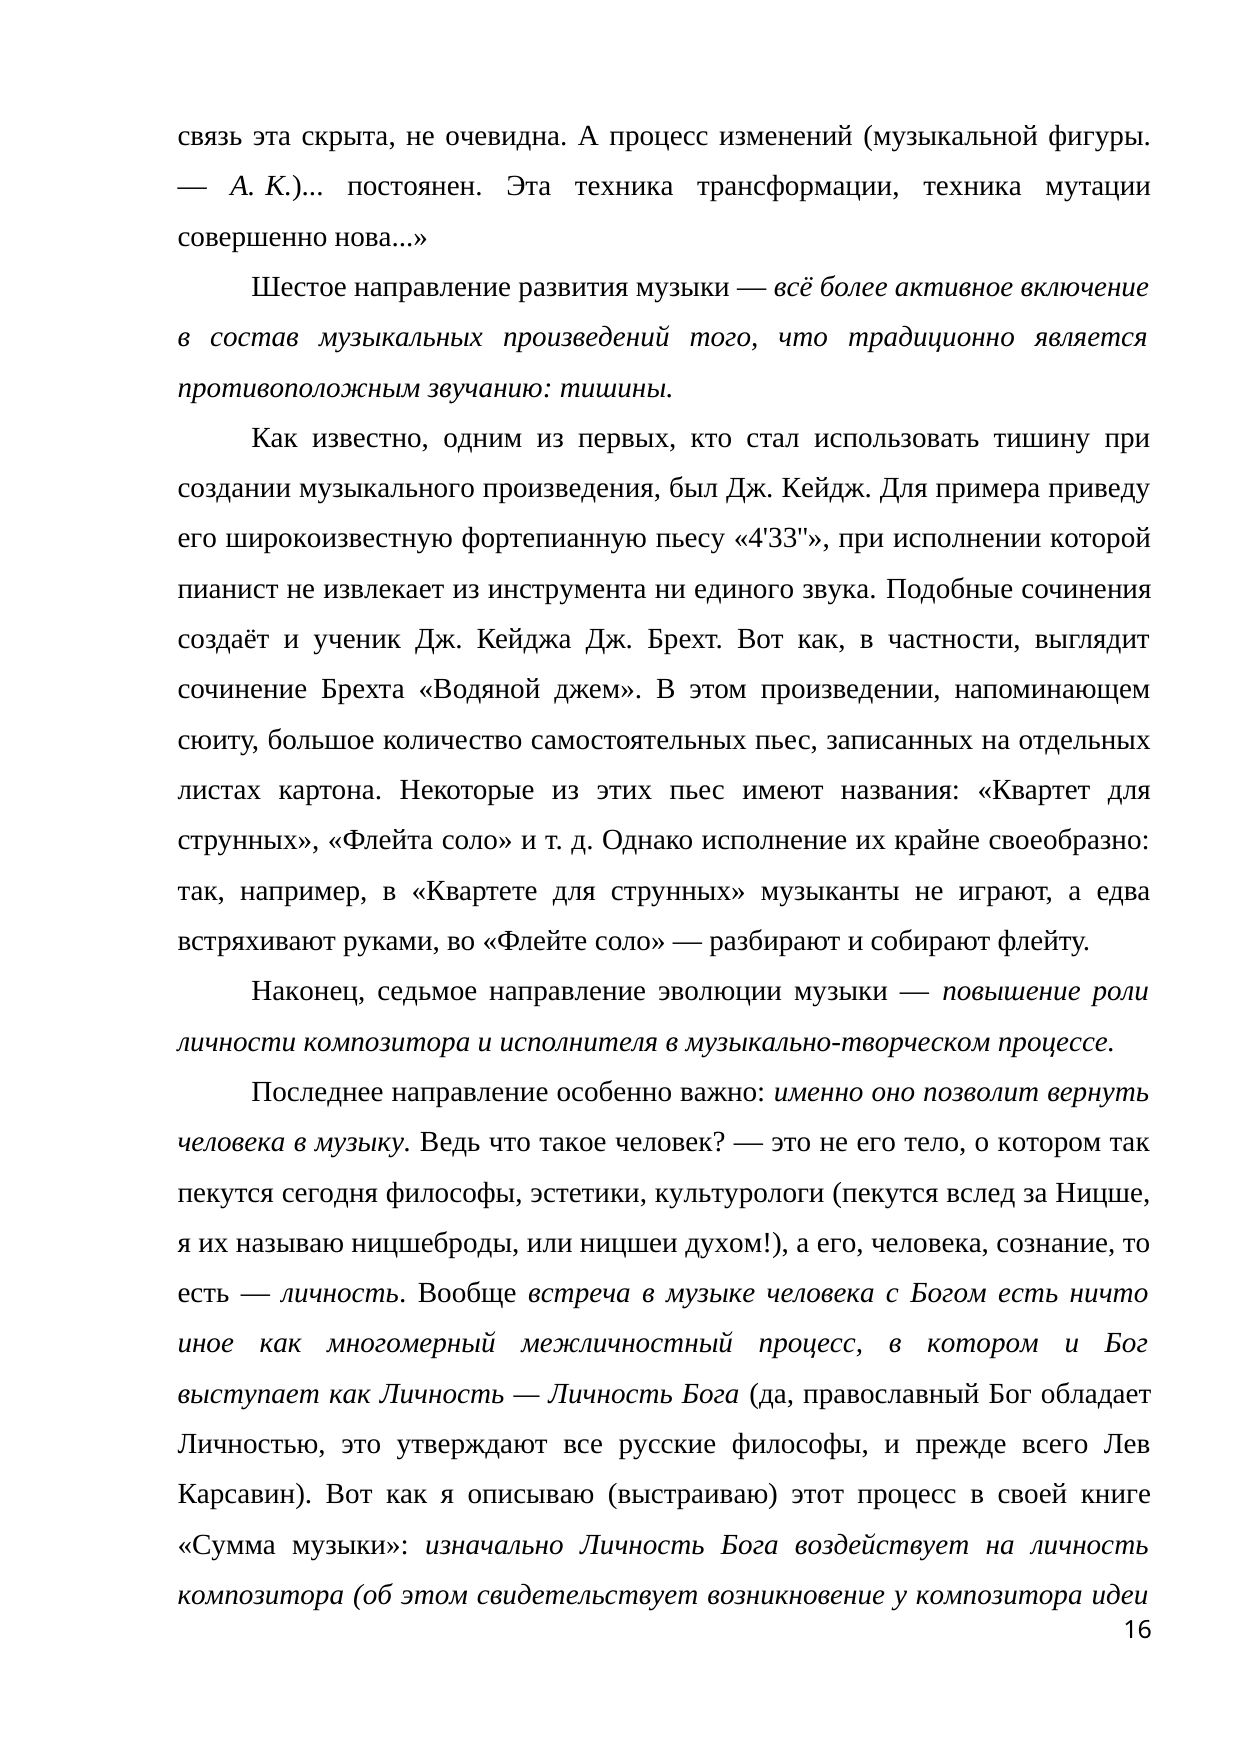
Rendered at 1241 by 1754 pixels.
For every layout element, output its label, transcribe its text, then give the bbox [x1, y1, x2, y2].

text Как известно, одним из первых, кто стал использовать тишину при создании музыкального произведения, был Дж. Кейдж. Для примера приведу его широкоизвестную фортепианную пьесу «4'33''», при исполнении которой пианист не извлекает из инструмента ни единого звука. Подобные сочинения создаёт и ученик Дж. Кейджа Дж. Брехт. Вот как, в частности, выглядит сочинение Брехта «Водяной джем». В этом произведении, напоминающем сюиту, большое количество самостоятельных пьес, записанных на отдельных листах картона. Некоторые из этих пьес имеют названия: «Квартет для струнных», «Флейта соло» и т. д. Однако исполнение их крайне своеобразно: так, например, в «Квартете для струнных» музыканты не играют, а едва встряхивают руками, во «Флейте соло» — разбирают и собирают флейту. [177, 420, 1152, 957]
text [177, 1074, 1152, 1611]
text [177, 118, 1152, 252]
text Наконец, седьмое направление эволюции музыки — повышение роли личности композитора и исполнителя в музыкально-творческом процессе. [177, 973, 1152, 1057]
text Шестое направление развития музыки — всё более активное включение в состав музыкальных произведений того, что традиционно является противоположным звучанию: тишины. [177, 269, 1152, 403]
